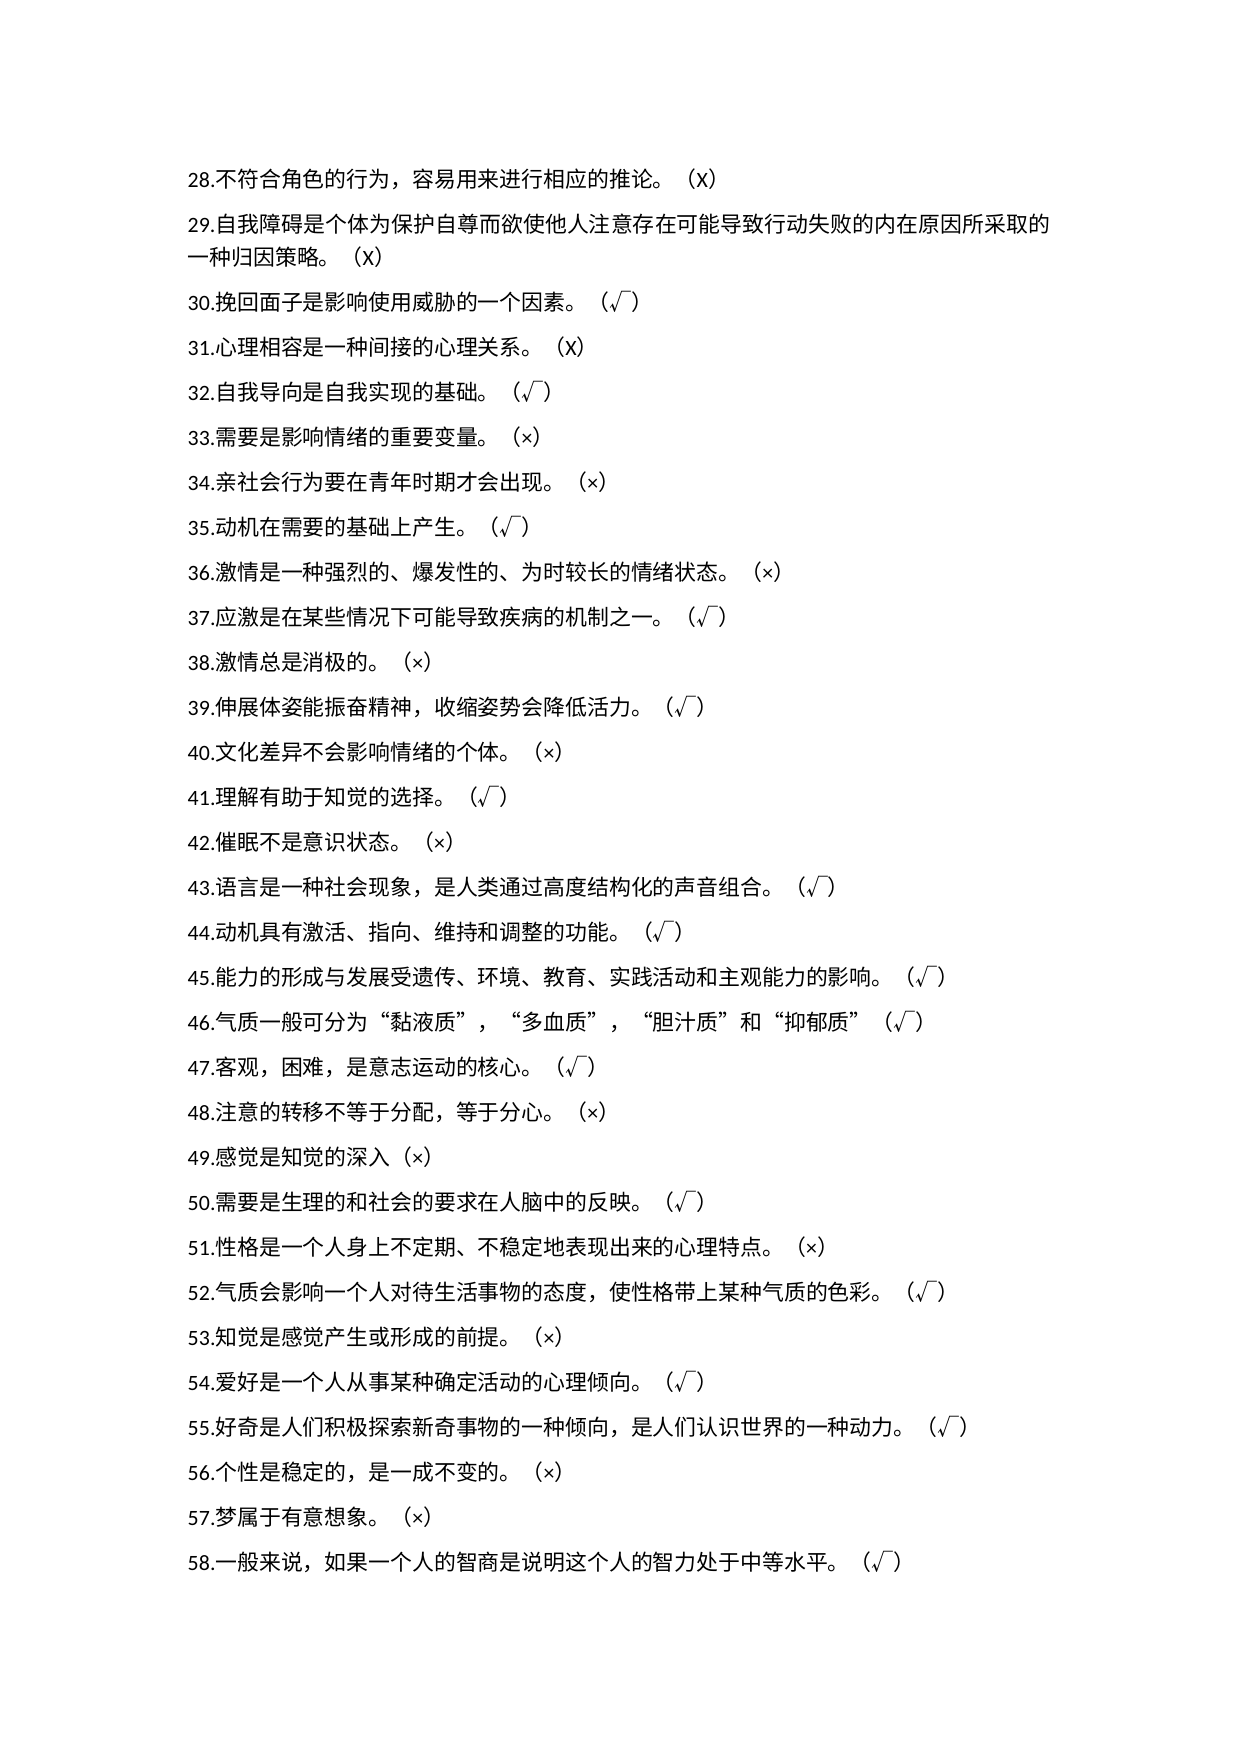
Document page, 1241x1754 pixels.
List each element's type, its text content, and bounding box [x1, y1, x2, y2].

list 激情是一种强烈的、爆发性的、为时较长的情绪状态。（×） [187, 554, 1053, 587]
text 40.文化差异不会影响情绪的个体。（×） [187, 734, 1053, 767]
list 激情总是消极的。（×） [187, 644, 1053, 677]
text 48.注意的转移不等于分配，等于分心。（×） [187, 1094, 1053, 1127]
text 50.需要是生理的和社会的要求在人脑中的反映。（√） [187, 1184, 1053, 1217]
text 51.性格是一个人身上不定期、不稳定地表现出来的心理特点。（×） [187, 1229, 1053, 1262]
text 49.感觉是知觉的深入（×） [187, 1139, 1053, 1172]
text 58.一般来说，如果一个人的智商是说明这个人的智力处于中等水平。（√） [187, 1544, 1053, 1577]
text 57.梦属于有意想象。（×） [187, 1499, 1053, 1532]
text 46.气质一般可分为“黏液质”，“多血质”，“胆汁质”和“抑郁质”（√） [187, 1004, 1053, 1037]
list 自我障碍是个体为保护自尊而欲使他人注意存在可能导致行动失败的内在原因所采取的一种归因策略。（X） [187, 207, 1053, 272]
text 47.客观，困难，是意志运动的核心。（√） [187, 1049, 1053, 1082]
text 30.挽回面子是影响使用威胁的一个因素。（√） [187, 284, 1053, 317]
text 41.理解有助于知觉的选择。（√） [187, 779, 1053, 812]
text 44.动机具有激活、指向、维持和调整的功能。（√） [187, 914, 1053, 947]
text 39.伸展体姿能振奋精神，收缩姿势会降低活力。（√） [187, 689, 1053, 722]
text 28.不符合角色的行为，容易用来进行相应的推论。（X） [187, 162, 1053, 194]
text 45.能力的形成与发展受遗传、环境、教育、实践活动和主观能力的影响。（√） [187, 959, 1053, 992]
list 自我导向是自我实现的基础。（√） [187, 374, 1053, 407]
text 53.知觉是感觉产生或形成的前提。（×） [187, 1319, 1053, 1352]
text 52.气质会影响一个人对待生活事物的态度，使性格带上某种气质的色彩。（√） [187, 1274, 1053, 1307]
text 54.爱好是一个人从事某种确定活动的心理倾向。（√） [187, 1364, 1053, 1397]
text 55.好奇是人们积极探索新奇事物的一种倾向，是人们认识世界的一种动力。（√） [187, 1409, 1053, 1442]
text 56.个性是稳定的，是一成不变的。（×） [187, 1454, 1053, 1487]
list 心理相容是一种间接的心理关系。（X） [187, 329, 1053, 362]
text 43.语言是一种社会现象，是人类通过高度结构化的声音组合。（√） [187, 869, 1053, 902]
text 37.应激是在某些情况下可能导致疾病的机制之一。（√） [187, 599, 1053, 632]
list 需要是影响情绪的重要变量。（×） [187, 419, 1053, 452]
text 34.亲社会行为要在青年时期才会出现。（×） [187, 464, 1053, 497]
text 42.催眠不是意识状态。（×） [187, 824, 1053, 857]
text 35.动机在需要的基础上产生。（√） [187, 509, 1053, 542]
